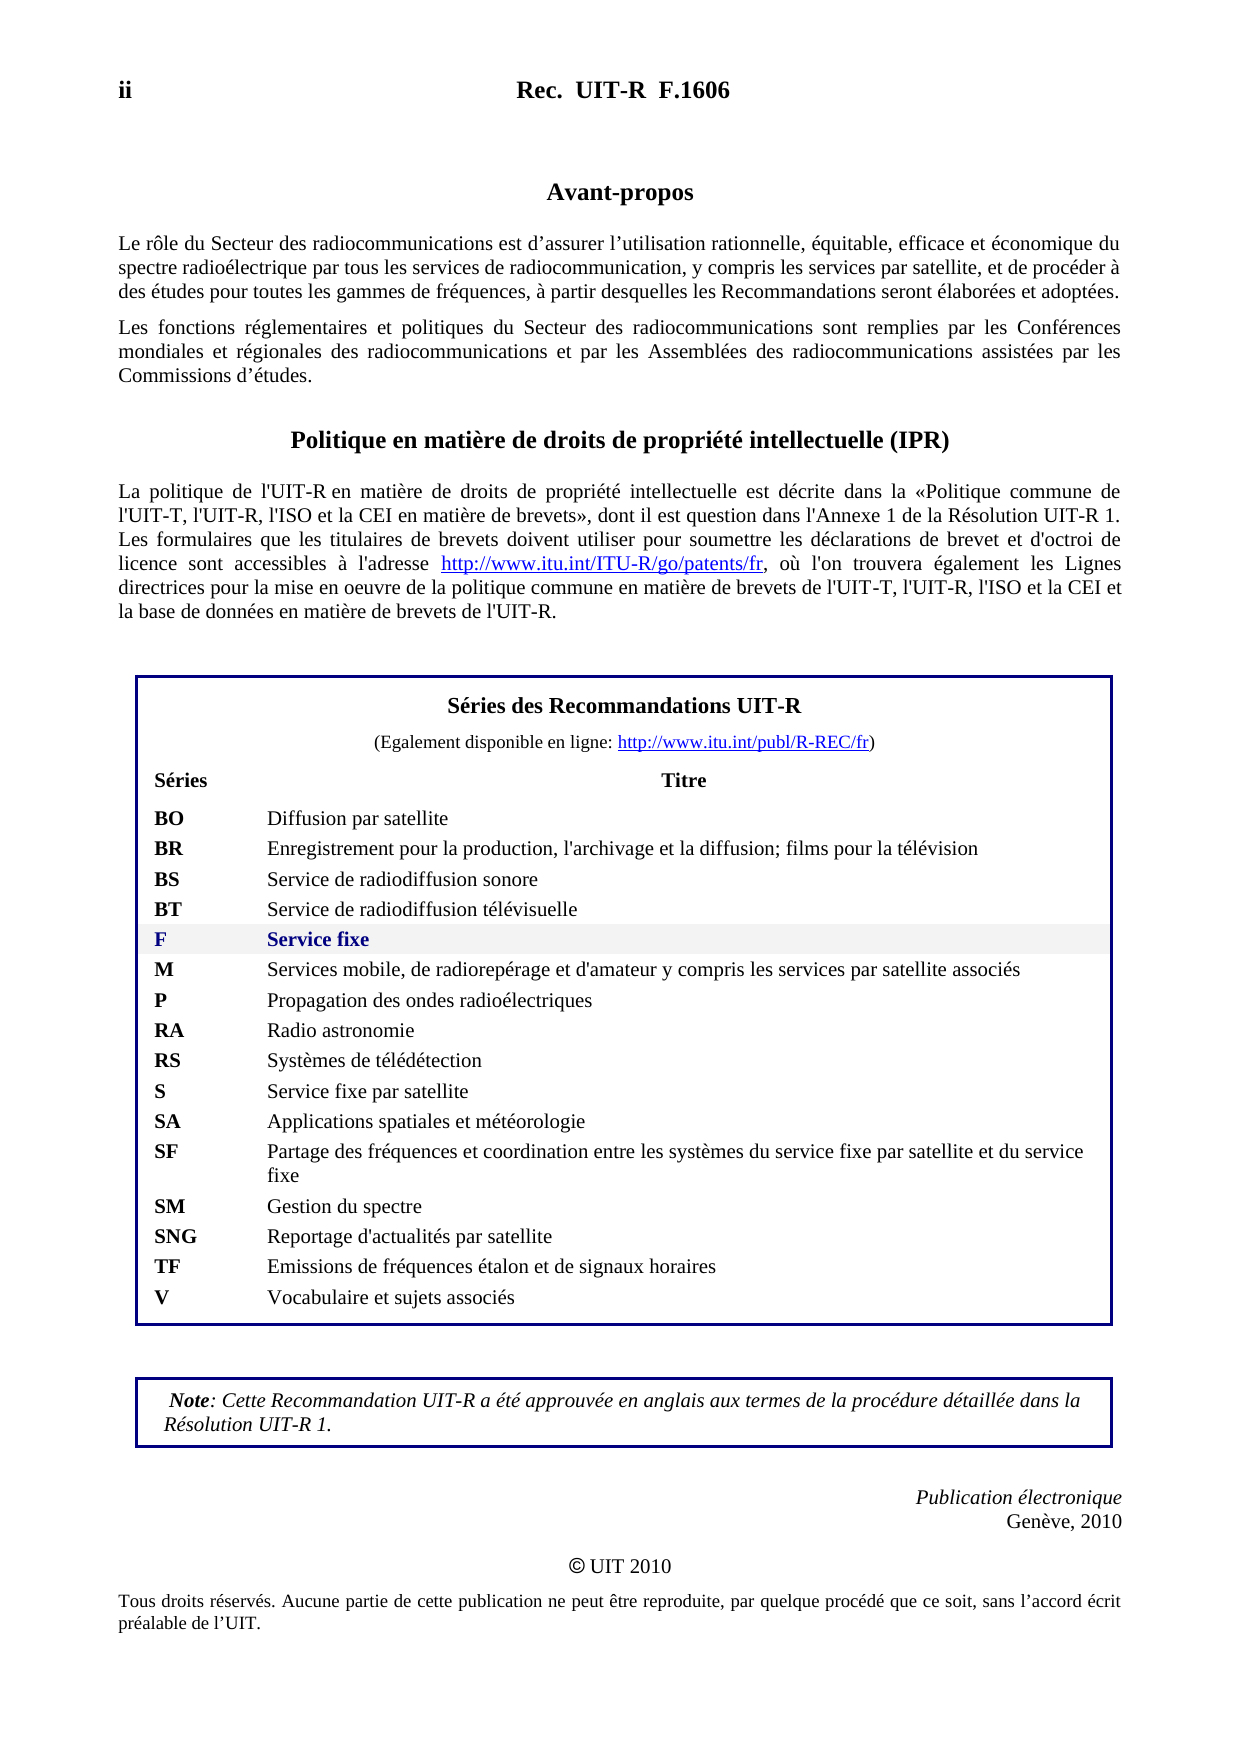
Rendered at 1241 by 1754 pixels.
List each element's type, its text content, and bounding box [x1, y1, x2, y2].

table_cell Enregistrement pour la production, l'archivage et la diffusion; films pour la télévision [256, 833, 1110, 863]
table_cell V [138, 1281, 256, 1323]
table_cell Vocabulaire et sujets associés [256, 1281, 1110, 1323]
table_cell BS [138, 863, 256, 894]
table_cell Service de radiodiffusion sonore [256, 863, 1110, 894]
table_cell Applications spatiales et météorologie [256, 1106, 1110, 1136]
table_cell BT [138, 894, 256, 924]
table_cell Service fixe par satellite [256, 1076, 1110, 1106]
table_cell SF [138, 1136, 256, 1191]
table_cell Titre [256, 759, 1110, 803]
table_cell RS [138, 1045, 256, 1076]
table_cell RA [138, 1015, 256, 1045]
text Publication électronique [118, 1484, 1122, 1509]
table_cell Partage des fréquences et coordination entre les systèmes du service fixe par satellite et du service fixe [256, 1136, 1110, 1191]
table_cell BO [138, 803, 256, 833]
text Avant-propos [118, 177, 1122, 206]
table_cell SNG [138, 1221, 256, 1251]
text Les fonctions réglementaires et politiques du Secteur des radiocommunications sont remplies par les Conférences mondiales et régionales des radiocommunications et par les Assemblées des radiocommunications assistées par les Commissions d’études. [118, 315, 1122, 387]
table_cell Propagation des ondes radioélectriques [256, 985, 1110, 1015]
table_header Séries des Recommandations UIT-R (Egalement disponible en ligne: http://www.itu.int/publ/R-REC/fr) [138, 678, 1110, 759]
table_cell Service fixe [256, 924, 1110, 954]
table_cell M [138, 954, 256, 984]
table_cell SA [138, 1106, 256, 1136]
table_cell F [138, 924, 256, 954]
table_cell S [138, 1076, 256, 1106]
text Tous droits réservés. Aucune partie de cette publication ne peut être reproduite, par quelque procédé que ce soit, sans l’accord écrit préalable de l’UIT. [118, 1590, 1122, 1633]
table_cell SM [138, 1191, 256, 1221]
table_header Note: Cette Recommandation UIT-R a été approuvée en anglais aux termes de la procédure détaillée dans la Résolution UIT-R 1. [138, 1380, 1110, 1445]
text Le rôle du Secteur des radiocommunications est d’assurer l’utilisation rationnelle, équitable, efficace et économique du spectre radioélectrique par tous les services de radiocommunication, y compris les services par satellite, et de procéder à des études pour toutes les gammes de fréquences, à partir desquelles les Recommandations seront élaborées et adoptées. [118, 231, 1122, 303]
table_cell Diffusion par satellite [256, 803, 1110, 833]
table_cell Séries [138, 759, 256, 803]
text Genève, 2010 [118, 1509, 1122, 1533]
text UIT 2010 [118, 1553, 1122, 1578]
table_cell Services mobile, de radiorepérage et d'amateur y compris les services par satellite associés [256, 954, 1110, 984]
table_cell P [138, 985, 256, 1015]
table_cell BR [138, 833, 256, 863]
table_cell Service de radiodiffusion télévisuelle [256, 894, 1110, 924]
table_cell Reportage d'actualités par satellite [256, 1221, 1110, 1251]
table_cell Radio astronomie [256, 1015, 1110, 1045]
table_cell Systèmes de télédétection [256, 1045, 1110, 1076]
table_cell Emissions de fréquences étalon et de signaux horaires [256, 1251, 1110, 1281]
subtitle Politique en matière de droits de propriété intellectuelle (IPR) [118, 425, 1122, 454]
table_cell Gestion du spectre [256, 1191, 1110, 1221]
text La politique de l'UIT-R en matière de droits de propriété intellectuelle est décrite dans la «Politique commune de l'UIT-T, l'UIT-R, l'ISO et la CEI en matière de brevets», dont il est question dans l'Annexe 1 de la Résolution UIT-R 1. Les formulaires que les titulaires de brevets doivent utiliser pour soumettre les déclarations de brevet et d'octroi de licence sont accessibles à l'adresse http://www.itu.int/ITU-R/go/patents/fr, où l'on trouvera également les Lignes directrices pour la mise en oeuvre de la politique commune en matière de brevets de l'UIT-T, l'UIT-R, l'ISO et la CEI et la base de données en matière de brevets de l'UIT-R. [118, 479, 1122, 623]
table_cell TF [138, 1251, 256, 1281]
